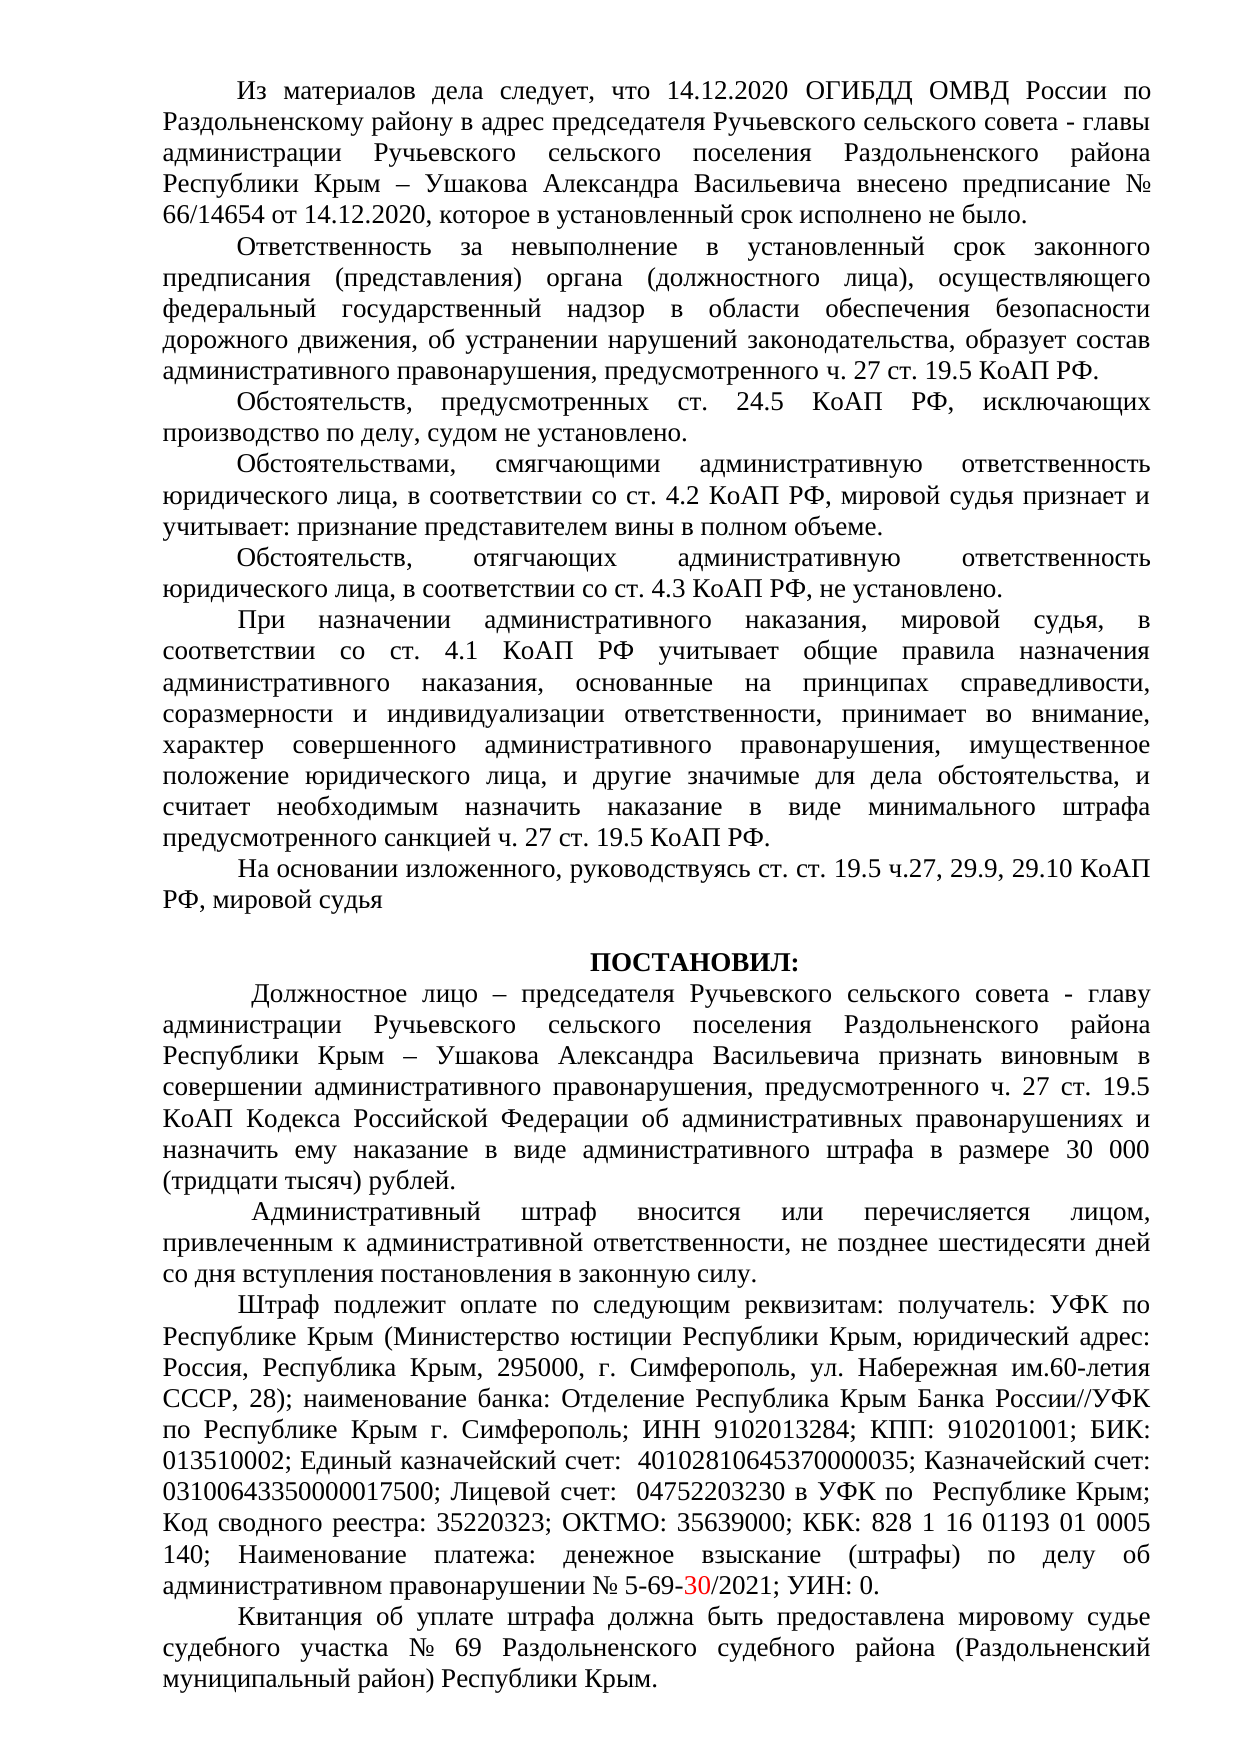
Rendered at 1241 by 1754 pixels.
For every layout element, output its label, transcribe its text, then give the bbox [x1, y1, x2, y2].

text Квитанция об уплате штрафа должна быть предоставлена мировому судье судебного участка № 69 Раздольненского судебного района (Раздольненский муниципальный район) Республики Крым. [162, 1600, 1152, 1693]
text Должностное лицо – председателя Ручьевского сельского совета - главу администрации Ручьевского сельского поселения Раздольненского района Республики Крым – Ушакова Александра Васильевича признать виновным в совершении административного правонарушения, предусмотренного ч. 27 ст. 19.5 КоАП Кодекса Российской Федерации об административных правонарушениях и назначить ему наказание в виде административного штрафа в размере 30 000 (тридцати тысяч) рублей. [162, 977, 1152, 1195]
text Штраф подлежит оплате по следующим реквизитам: получатель: УФК по Республике Крым (Министерство юстиции Республики Крым, юридический адрес: Россия, Республика Крым, 295000, г. Симферополь, ул. Набережная им.60-летия СССР, 28); наименование банка: Отделение Республика Крым Банка России//УФК по Республике Крым г. Симферополь; ИНН 9102013284; КПП: 910201001; БИК: 013510002; Единый казначейский счет: 40102810645370000035; Казначейский счет: 03100643350000017500; Лицевой счет: 04752203230 в УФК по Республике Крым; Код сводного реестра: 35220323; ОКТМО: 35639000; КБК: 828 1 16 01193 01 0005 140; Наименование платежа: денежное взыскание (штрафы) по делу об административном правонарушении № 5-69-30/2021; УИН: 0. [162, 1288, 1152, 1600]
text Ответственность за невыполнение в установленный срок законного предписания (представления) органа (должностного лица), осуществляющего федеральный государственный надзор в области обеспечения безопасности дорожного движения, об устранении нарушений законодательства, образует состав административного правонарушения, предусмотренного ч. 27 ст. 19.5 КоАП РФ. [162, 229, 1152, 385]
text Обстоятельствами, смягчающими административную ответственность юридического лица, в соответствии со ст. 4.2 КоАП РФ, мировой судья признает и учитывает: признание представителем вины в полном объеме. [162, 448, 1152, 541]
text При назначении административного наказания, мировой судья, в соответствии со ст. 4.1 КоАП РФ учитывает общие правила назначения административного наказания, основанные на принципах справедливости, соразмерности и индивидуализации ответственности, принимает во внимание, характер совершенного административного правонарушения, имущественное положение юридического лица, и другие значимые для дела обстоятельства, и считает необходимым назначить наказание в виде минимального штрафа предусмотренного санкцией ч. 27 ст. 19.5 КоАП РФ. [162, 603, 1152, 852]
text Из материалов дела следует, что 14.12.2020 ОГИБДД ОМВД России по Раздольненскому району в адрес председателя Ручьевского сельского совета - главы администрации Ручьевского сельского поселения Раздольненского района Республики Крым – Ушакова Александра Васильевича внесено предписание № 66/14654 от 14.12.2020, которое в установленный срок исполнено не было. [162, 74, 1152, 229]
text Административный штраф вносится или перечисляется лицом, привлеченным к административной ответственности, не позднее шестидесяти дней со дня вступления постановления в законную силу. [162, 1195, 1152, 1288]
text Обстоятельств, отягчающих административную ответственность юридического лица, в соответствии со ст. 4.3 КоАП РФ, не установлено. [162, 541, 1152, 603]
text На основании изложенного, руководствуясь ст. ст. 19.5 ч.27, 29.9, 29.10 КоАП РФ, мировой судья [162, 852, 1152, 915]
text ПОСТАНОВИЛ: [162, 946, 1152, 977]
text Обстоятельств, предусмотренных ст. 24.5 КоАП РФ, исключающих производство по делу, судом не установлено. [162, 385, 1152, 448]
